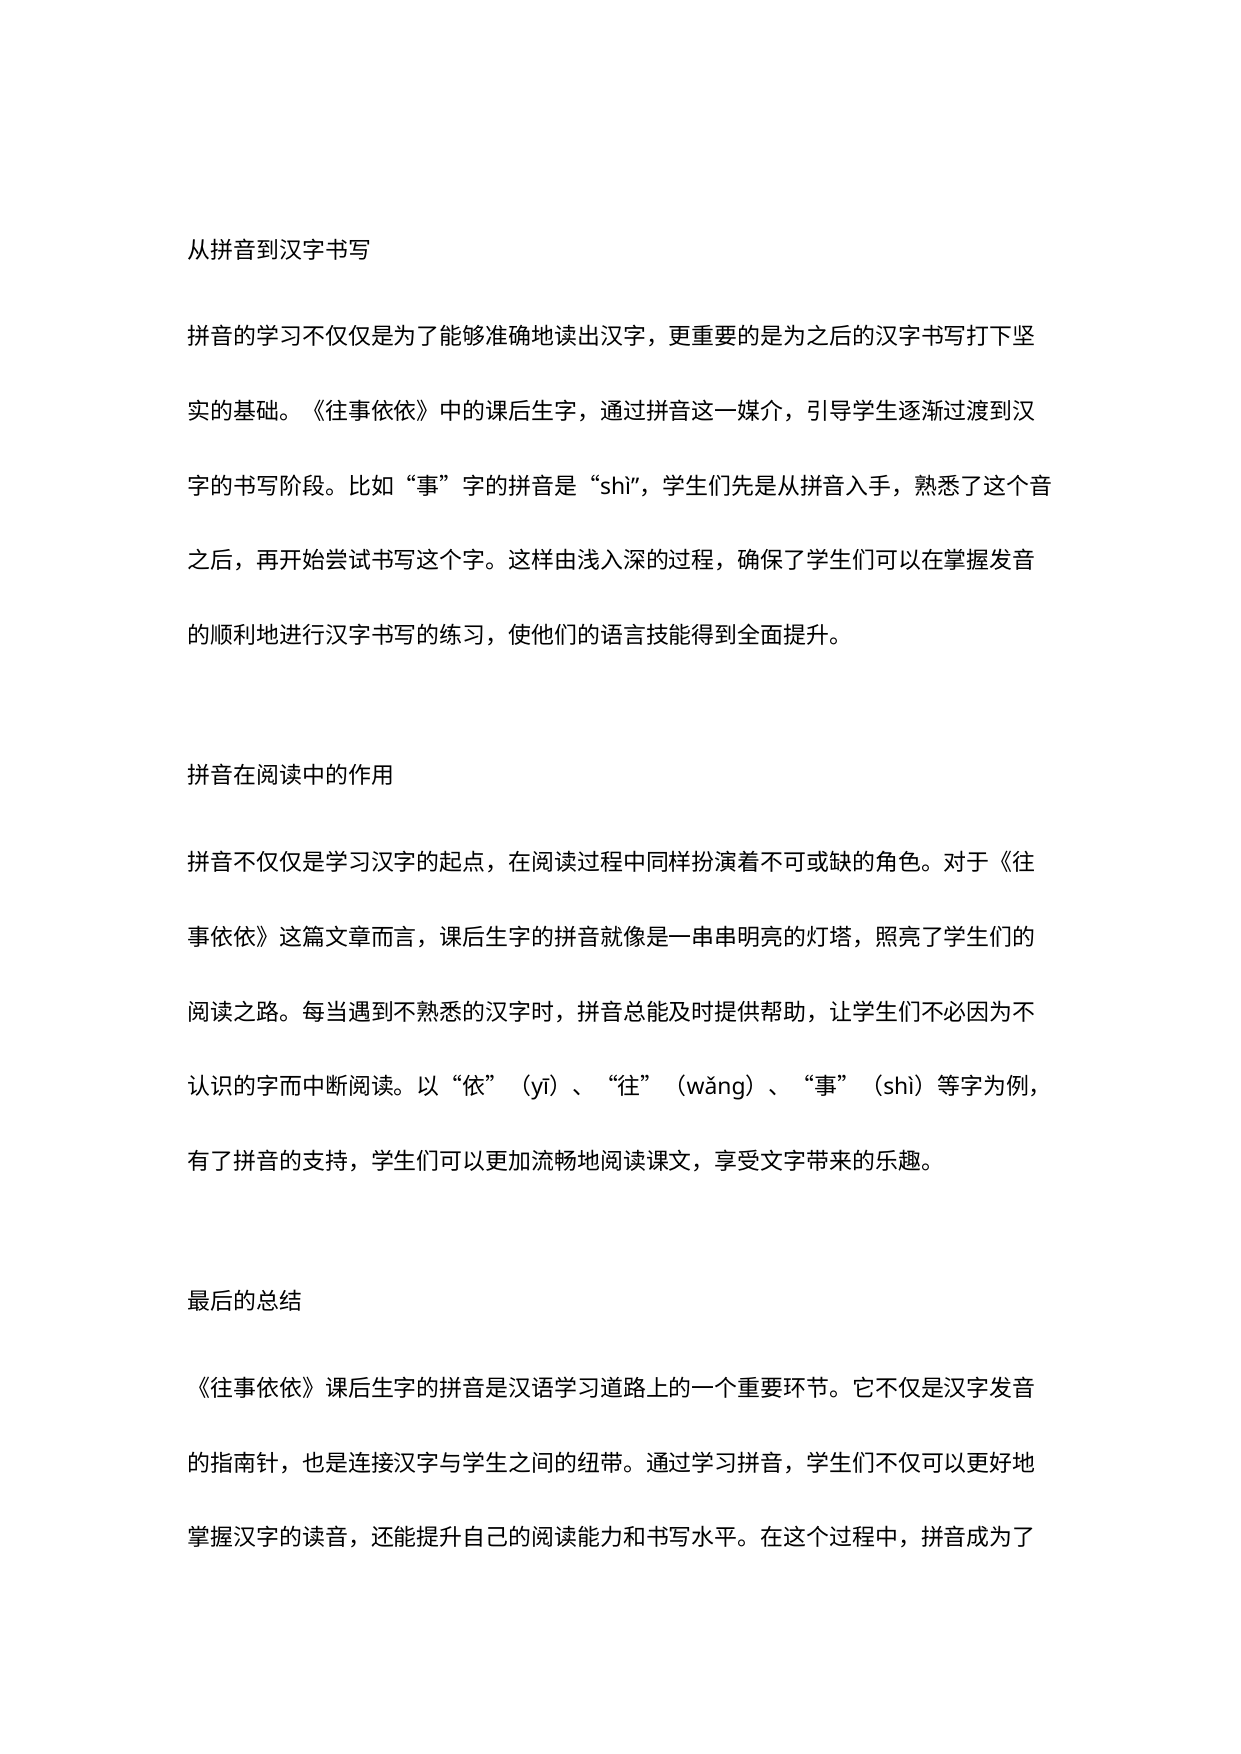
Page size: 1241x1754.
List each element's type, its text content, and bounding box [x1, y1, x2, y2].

text 拼音在阅读中的作用 [187, 742, 1053, 807]
text 最后的总结 [187, 1267, 1053, 1332]
text 拼音的学习不仅仅是为了能够准确地读出汉字，更重要的是为之后的汉字书写打下坚实的基础。《往事依依》中的课后生字，通过拼音这一媒介，引导学生逐渐过渡到汉字的书写阶段。比如“事”字的拼音是“shì”，学生们先是从拼音入手，熟悉了这个音之后，再开始尝试书写这个字。这样由浅入深的过程，确保了学生们可以在掌握发音的顺利地进行汉字书写的练习，使他们的语言技能得到全面提升。 [187, 302, 1053, 666]
text 从拼音到汉字书写 [187, 216, 1053, 281]
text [187, 1354, 1053, 1568]
text 拼音不仅仅是学习汉字的起点，在阅读过程中同样扮演着不可或缺的角色。对于《往事依依》这篇文章而言，课后生字的拼音就像是一串串明亮的灯塔，照亮了学生们的阅读之路。每当遇到不熟悉的汉字时，拼音总能及时提供帮助，让学生们不必因为不认识的字而中断阅读。以“依”（yī）、“往”（wǎng）、“事”（shì）等字为例，有了拼音的支持，学生们可以更加流畅地阅读课文，享受文字带来的乐趣。 [187, 828, 1053, 1192]
